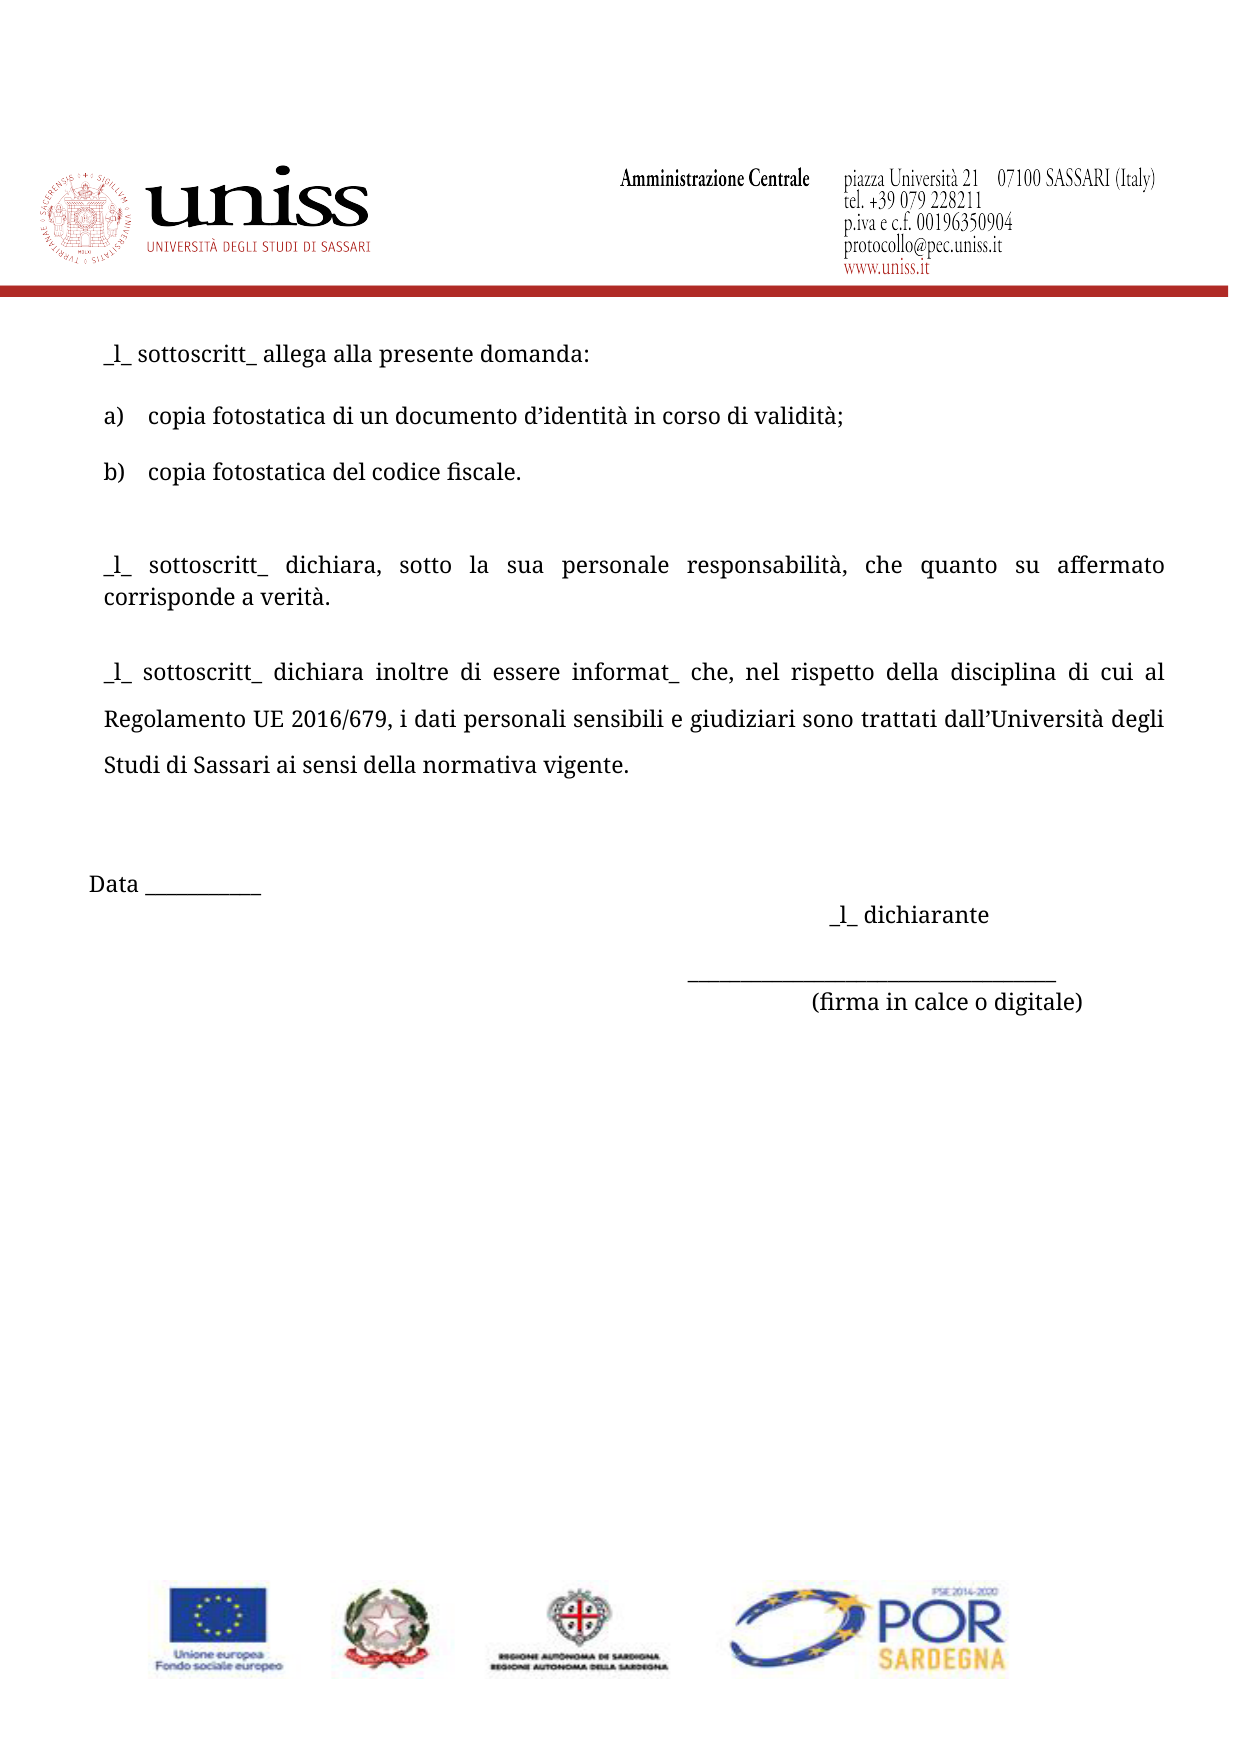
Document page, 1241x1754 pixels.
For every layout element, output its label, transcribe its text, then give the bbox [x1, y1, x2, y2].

text _l_ sottoscritt_ allega alla presente domanda: [89, 338, 1166, 369]
text (firma in calce o digitale) [679, 986, 1166, 1017]
text ___________________________________ [516, 955, 1166, 986]
text Data ___________ [89, 868, 1166, 899]
list copia fotostatica di un documento d’identità in corso di validità; [103, 400, 1166, 432]
list copia fotostatica del codice fiscale. [103, 456, 1166, 487]
picture [0, 103, 1229, 338]
text _l_ dichiarante [89, 899, 1166, 931]
text _l_ sottoscritt_ dichiara inoltre di essere informat_ che, nel rispetto della disciplina di cui al Regolamento UE 2016/679, i dati personali sensibili e giudiziari sono trattati dall’Università degli Studi di Sassari ai sensi della normativa vigente. [103, 656, 1166, 781]
text _l_ sottoscritt_ dichiara, sotto la sua personale responsabilità, che quanto su affermato corrisponde a verità. [103, 549, 1166, 612]
